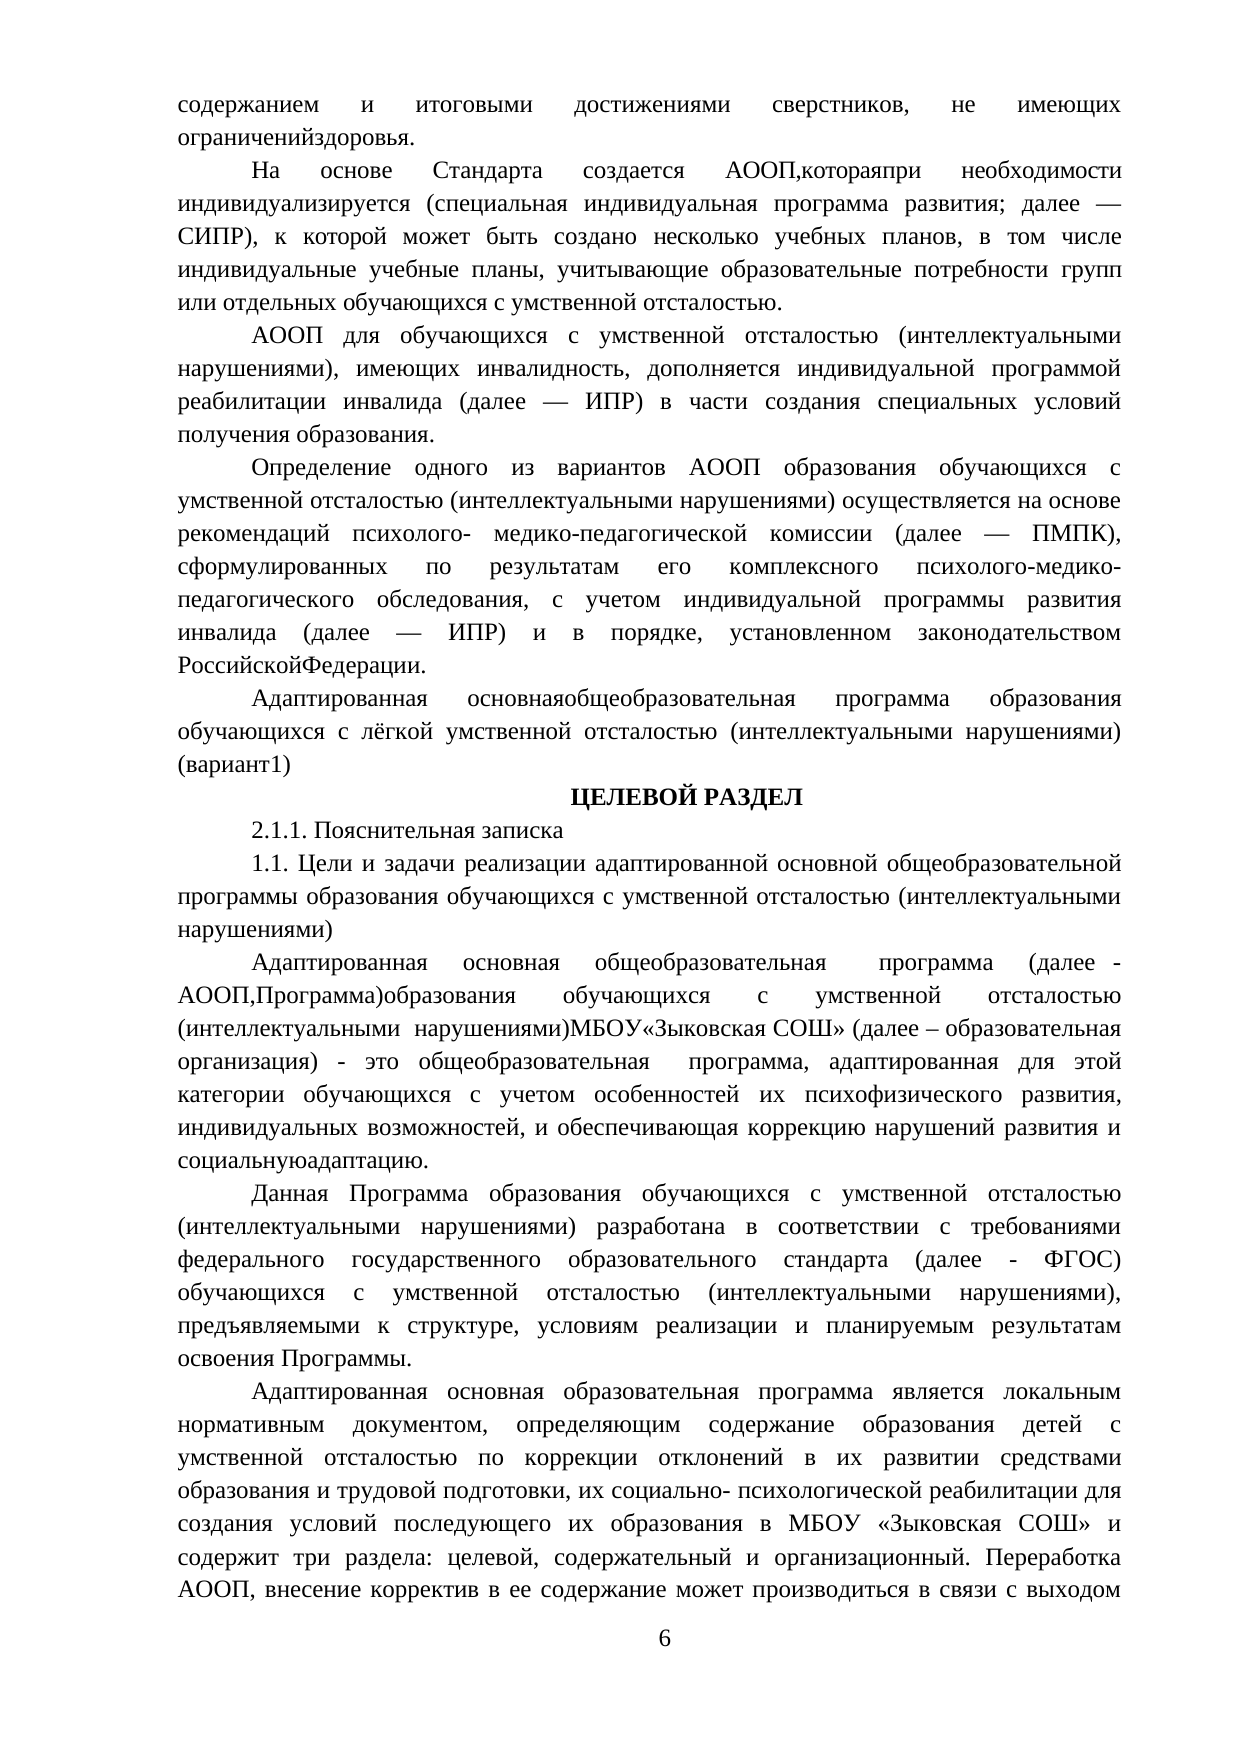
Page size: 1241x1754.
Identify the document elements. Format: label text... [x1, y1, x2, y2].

text 1.1. Цели и задачи реализации адаптированной основной общеобразовательной программы образования обучающихся с умственной отсталостью (интеллектуальными нарушениями) [177, 848, 1122, 943]
text На основе Стандарта создается АООП,котораяпри необходимости индивидуализируется (специальная индивидуальная программа развития; далее ― СИПР), к которой может быть создано несколько учебных планов, в том числе индивидуальные учебные планы, учитывающие образовательные потребности групп или отдельных обучающихся с умственной отсталостью. [177, 155, 1122, 316]
text 2.1.1. Пояснительная записка [177, 815, 1122, 844]
text Данная Программа образования обучающихся с умственной отсталостью (интеллектуальными нарушениями) разработана в соответствии с требованиями федерального государственного образовательного стандарта (далее - ФГОС) обучающихся с умственной отсталостью (интеллектуальными нарушениями), предъявляемыми к структуре, условиям реализации и планируемым результатам освоения Программы. [177, 1178, 1122, 1372]
text Адаптированная основнаяобщеобразовательная программа образования обучающихся с лёгкой умственной отсталостью (интеллектуальными нарушениями) (вариант1) [177, 683, 1122, 778]
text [177, 89, 1122, 150]
text АООП для обучающихся с умственной отсталостью (интеллектуальными нарушениями), имеющих инвалидность, дополняется индивидуальной программой реабилитации инвалида (далее — ИПР) в части создания специальных условий получения образования. [177, 320, 1122, 448]
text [177, 1376, 1122, 1603]
text ЦЕЛЕВОЙ РАЗДЕЛ [177, 782, 1122, 811]
text Адаптированная основная общеобразовательная программа (далее - АООП,Программа)образования обучающихся с умственной отсталостью (интеллектуальными нарушениями)МБОУ«Зыковская СОШ» (далее – образовательная организация) - это общеобразовательная программа, адаптированная для этой категории обучающихся с учетом особенностей их психофизического развития, индивидуальных возможностей, и обеспечивающая коррекцию нарушений развития и социальнуюадаптацию. [177, 947, 1122, 1174]
text Определение одного из вариантов АООП образования обучающихся с умственной отсталостью (интеллектуальными нарушениями) осуществляется на основе рекомендаций психолого- медико-педагогической комиссии (далее ― ПМПК), сформулированных по результатам его комплексного психолого-медико-педагогического обследования, с учетом индивидуальной программы развития инвалида (далее ― ИПР) и в порядке, установленном законодательством РоссийскойФедерации. [177, 452, 1122, 679]
